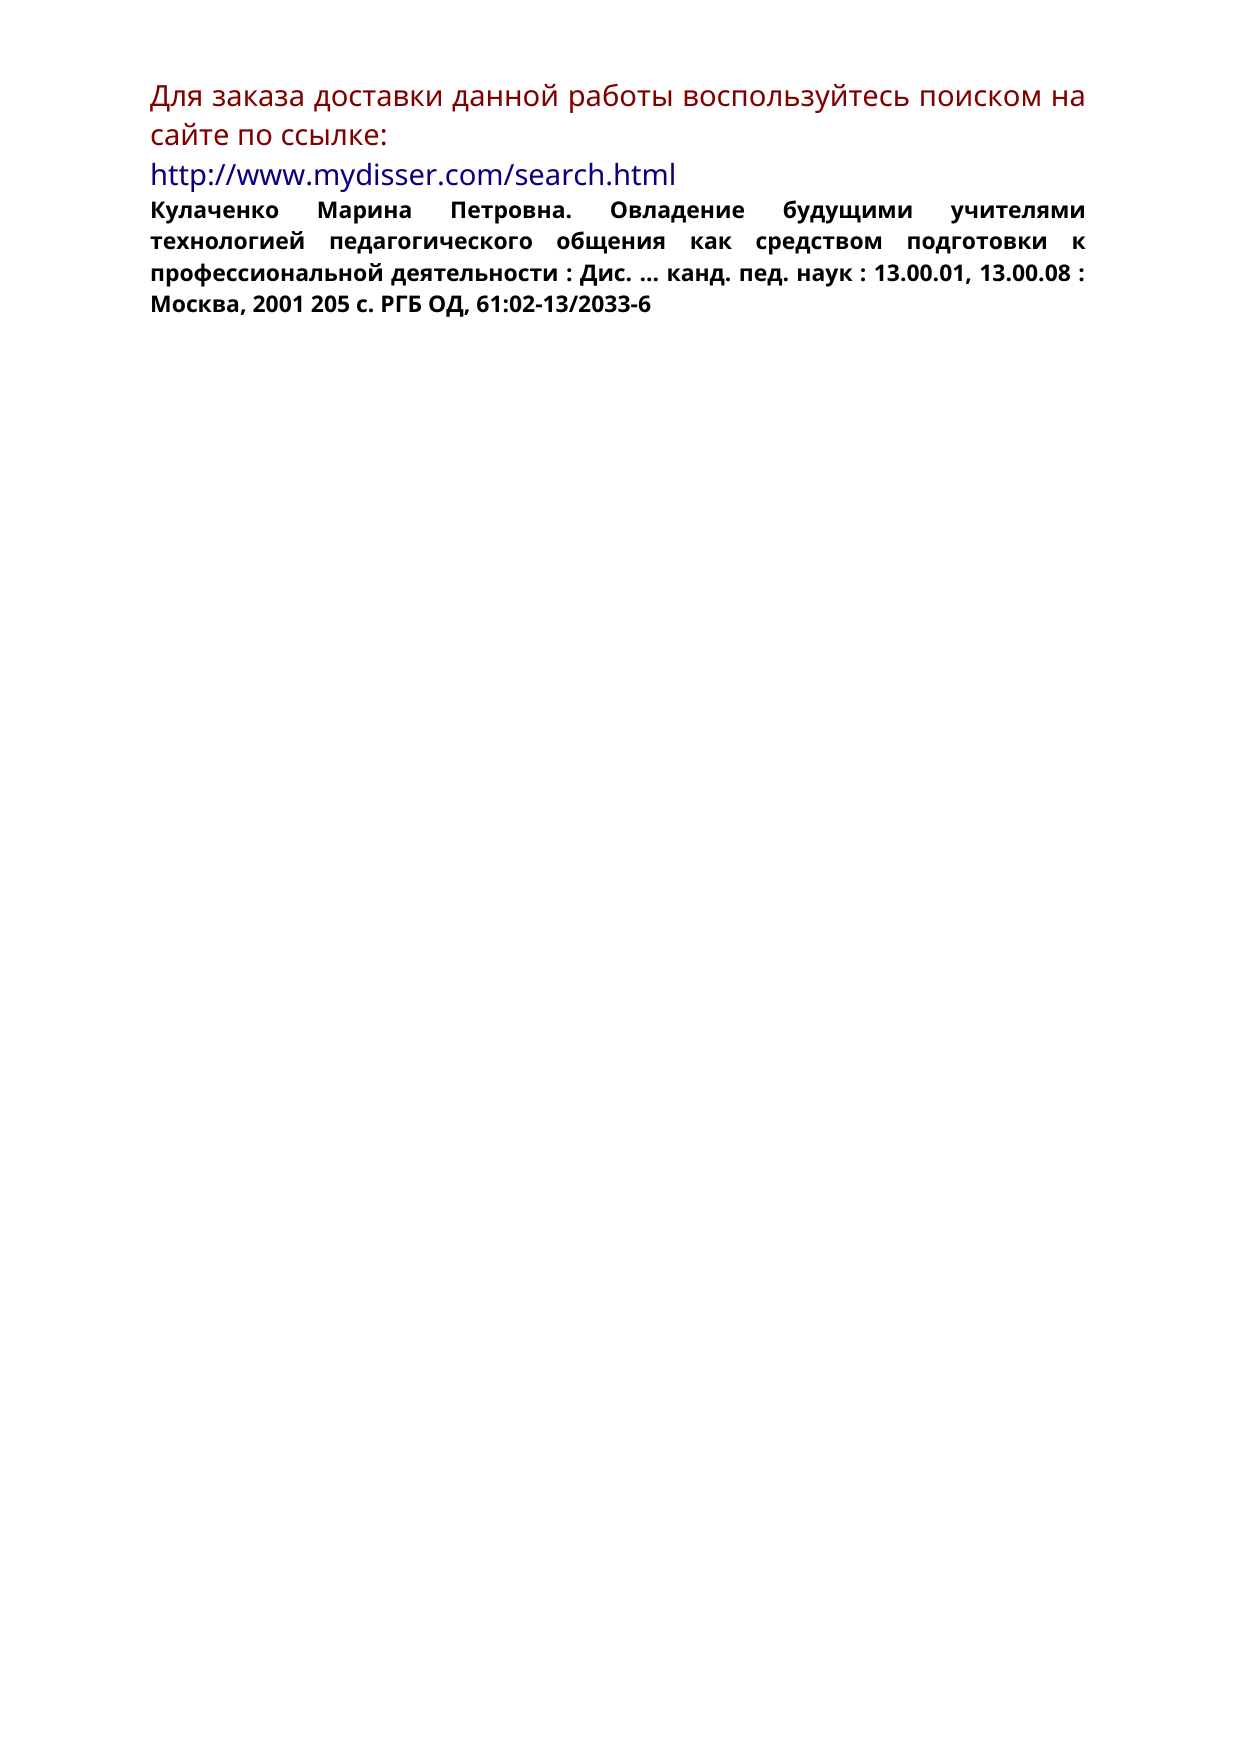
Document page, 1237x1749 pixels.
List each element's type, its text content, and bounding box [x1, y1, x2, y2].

text Кулаченко Марина Петровна. Овладение будущими учителями технологией педагогического общения как средством подготовки к профессиональной деятельности : Дис. ... канд. пед. наук : 13.00.01, 13.00.08 : Москва, 2001 205 c. РГБ ОД, 61:02-13/2033-6 [150, 194, 1086, 319]
